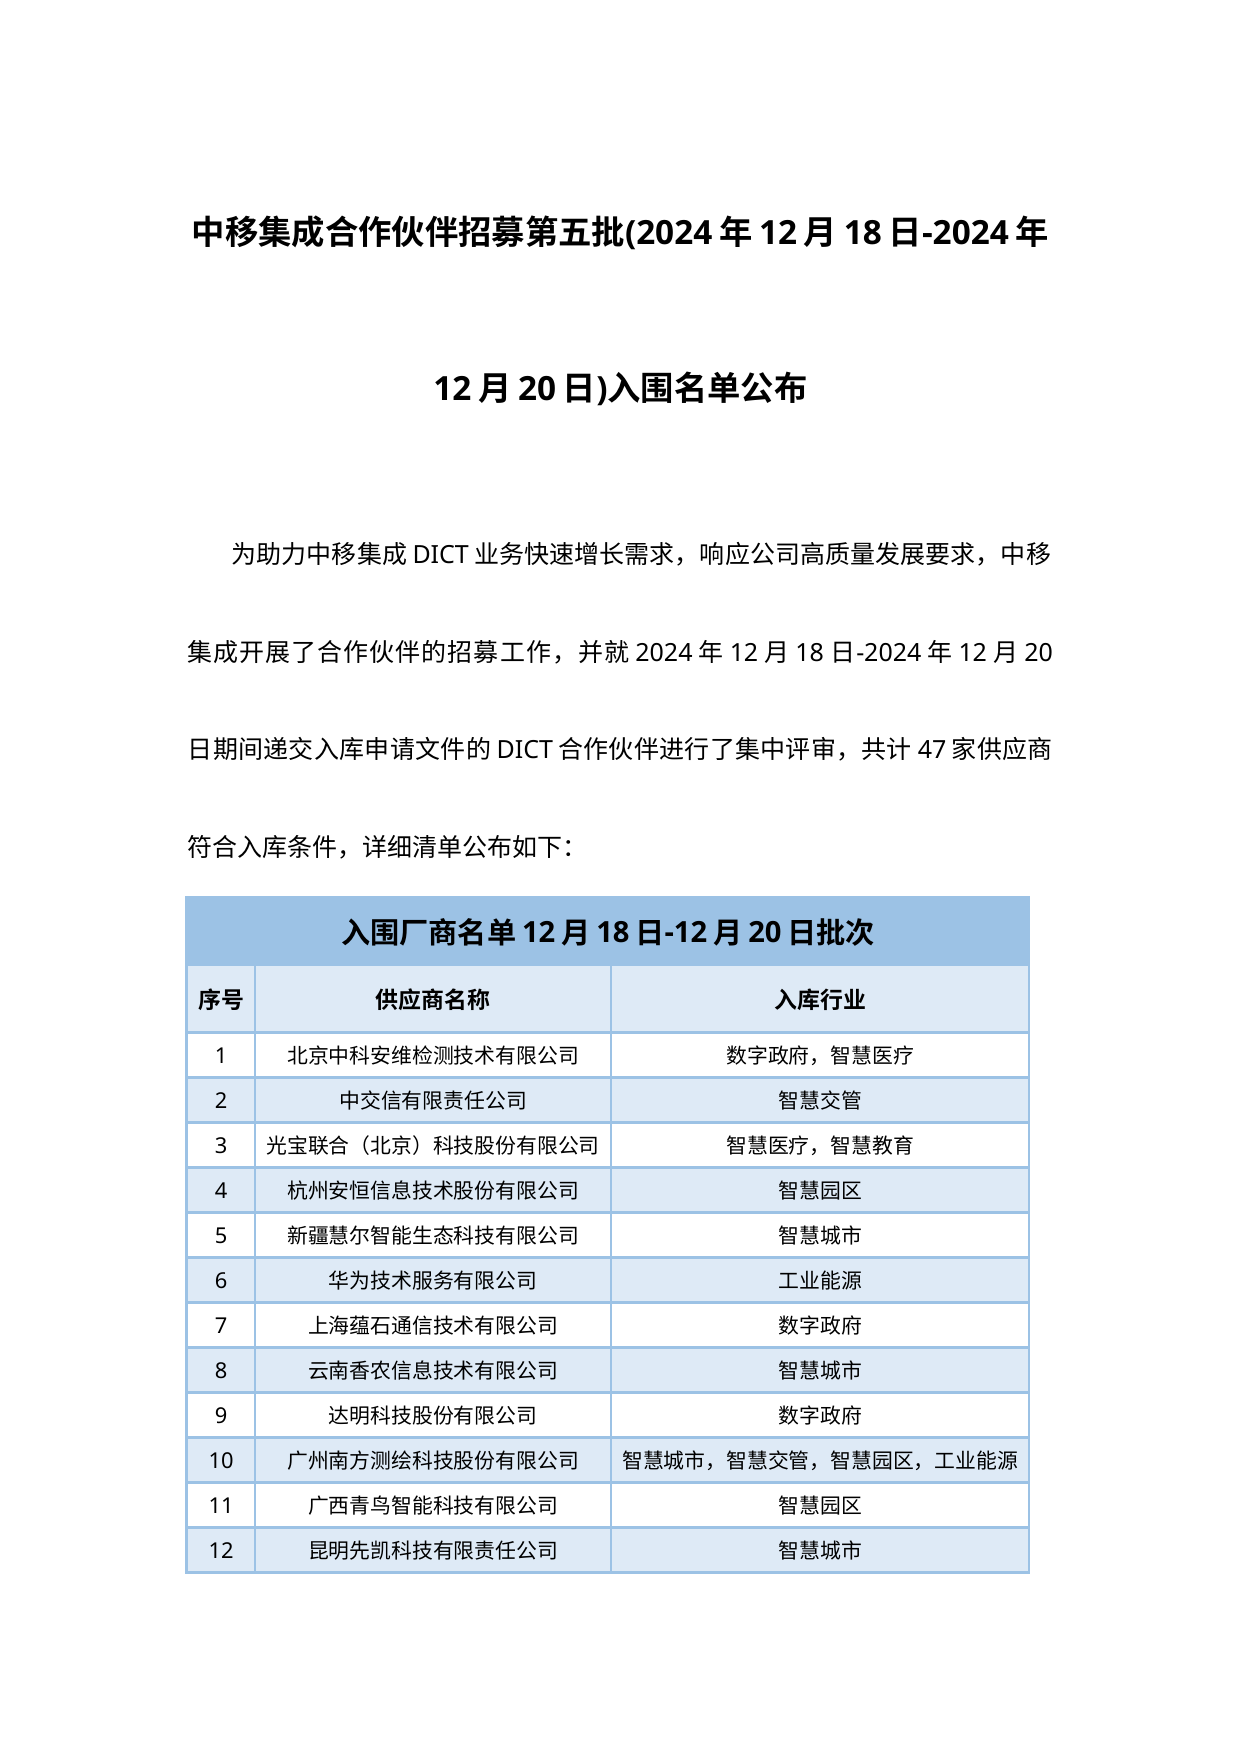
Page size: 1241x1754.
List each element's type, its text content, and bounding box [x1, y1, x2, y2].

table_cell 供应商名称 [256, 966, 610, 1031]
table_cell 昆明先凯科技有限责任公司 [256, 1529, 610, 1571]
table_cell 杭州安恒信息技术股份有限公司 [256, 1169, 610, 1211]
text 为助力中移集成DICT业务快速增长需求，响应公司高质量发展要求，中移集成开展了合作伙伴的招募工作，并就2024年12月18日-2024年12月20日期间递交入库申请文件的DICT合作伙伴进行了集中评审，共计47家供应商符合入库条件，详细清单公布如下： [187, 521, 1053, 878]
table_cell 5 [188, 1214, 254, 1256]
table_cell 中交信有限责任公司 [256, 1079, 610, 1121]
table_cell 广西青鸟智能科技有限公司 [256, 1484, 610, 1526]
table_cell 智慧城市 [612, 1529, 1028, 1571]
table_cell 12 [188, 1529, 254, 1571]
table_cell 达明科技股份有限公司 [256, 1394, 610, 1436]
table_cell 数字政府 [612, 1394, 1028, 1436]
table_cell 智慧交管 [612, 1079, 1028, 1121]
table_cell 11 [188, 1484, 254, 1526]
table_cell 上海蕴石通信技术有限公司 [256, 1304, 610, 1346]
table_cell 工业能源 [612, 1259, 1028, 1301]
table_cell 智慧城市，智慧交管，智慧园区，工业能源 [612, 1439, 1028, 1481]
table_cell 北京中科安维检测技术有限公司 [256, 1034, 610, 1076]
table_header 入围厂商名单12月18日-12月20日批次 [188, 898, 1028, 963]
table_cell 10 [188, 1439, 254, 1481]
table_cell 智慧医疗，智慧教育 [612, 1124, 1028, 1166]
table_cell 入库行业 [612, 966, 1028, 1031]
table_cell 智慧城市 [612, 1214, 1028, 1256]
table_cell 智慧园区 [612, 1484, 1028, 1526]
table_cell 7 [188, 1304, 254, 1346]
table_cell 光宝联合（北京）科技股份有限公司 [256, 1124, 610, 1166]
table_cell 4 [188, 1169, 254, 1211]
table_cell 6 [188, 1259, 254, 1301]
table_cell 序号 [188, 966, 254, 1031]
table_cell 8 [188, 1349, 254, 1391]
table_cell 数字政府 [612, 1304, 1028, 1346]
table_cell 智慧园区 [612, 1169, 1028, 1211]
table_cell 智慧城市 [612, 1349, 1028, 1391]
table_cell 华为技术服务有限公司 [256, 1259, 610, 1301]
table_cell 数字政府，智慧医疗 [612, 1034, 1028, 1076]
table_cell 2 [188, 1079, 254, 1121]
table_cell 新疆慧尔智能生态科技有限公司 [256, 1214, 610, 1256]
table_cell 9 [188, 1394, 254, 1436]
table_cell 云南香农信息技术有限公司 [256, 1349, 610, 1391]
table_cell 广州南方测绘科技股份有限公司 [256, 1439, 610, 1481]
subtitle 中移集成合作伙伴招募第五批(2024年12月18日-2024年12月20日)入围名单公布 [187, 197, 1053, 418]
table_cell 3 [188, 1124, 254, 1166]
table_cell 1 [188, 1034, 254, 1076]
